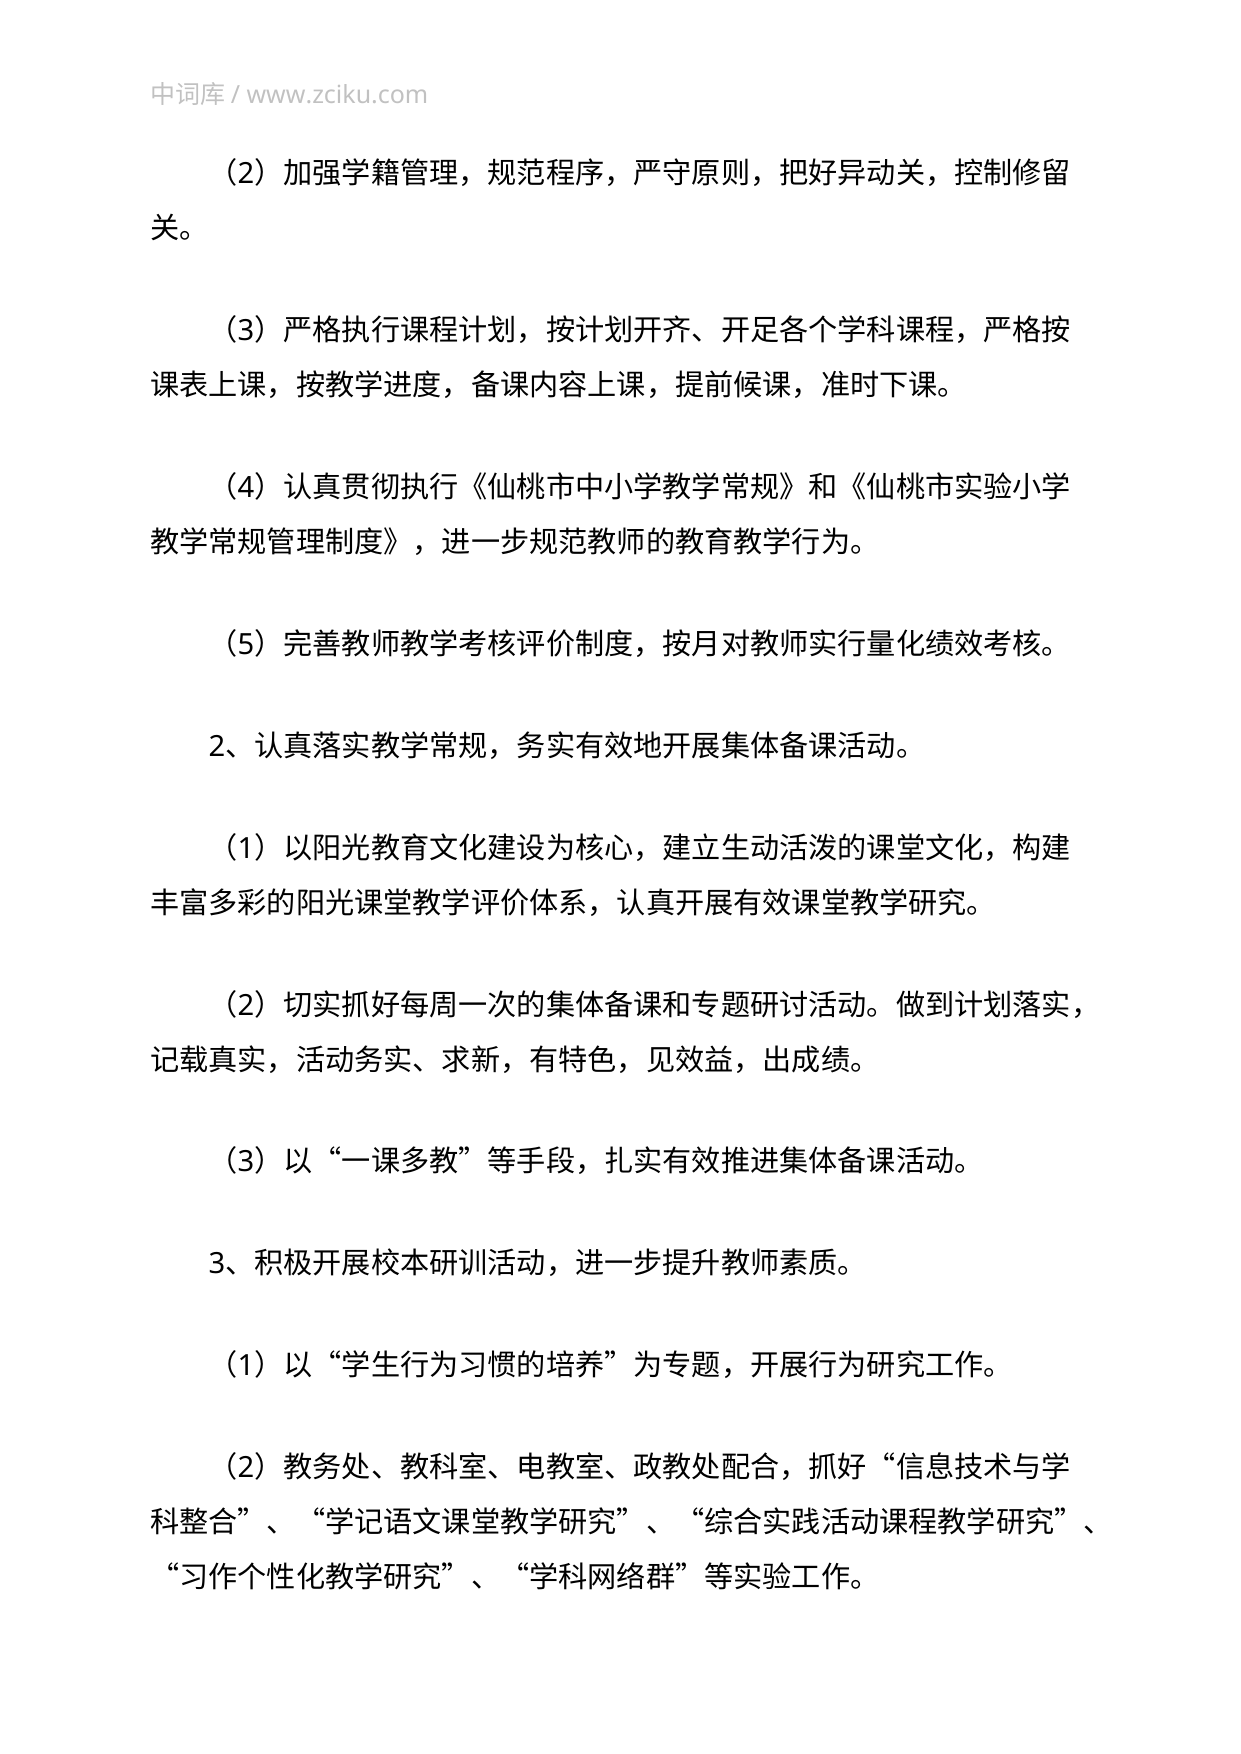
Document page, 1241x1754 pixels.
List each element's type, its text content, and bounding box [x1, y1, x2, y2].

text （1）以阳光教育文化建设为核心，建立生动活泼的课堂文化，构建丰富多彩的阳光课堂教学评价体系，认真开展有效课堂教学研究。 [150, 824, 1090, 922]
text （4）认真贯彻执行《仙桃市中小学教学常规》和《仙桃市实验小学教学常规管理制度》，进一步规范教师的教育教学行为。 [150, 463, 1090, 561]
text （5）完善教师教学考核评价制度，按月对教师实行量化绩效考核。 [150, 620, 1090, 663]
text （3）以“一课多教”等手段，扎实有效推进集体备课活动。 [150, 1138, 1090, 1180]
text （2）教务处、教科室、电教室、政教处配合，抓好“信息技术与学科整合”、“学记语文课堂教学研究”、“综合实践活动课程教学研究”、“习作个性化教学研究”、“学科网络群”等实验工作。 [150, 1444, 1090, 1596]
text （3）严格执行课程计划，按计划开齐、开足各个学科课程，严格按课表上课，按教学进度，备课内容上课，提前候课，准时下课。 [150, 307, 1090, 404]
text （2）切实抓好每周一次的集体备课和专题研讨活动。做到计划落实，记载真实，活动务实、求新，有特色，见效益，出成绩。 [150, 981, 1090, 1078]
text （1）以“学生行为习惯的培养”为专题，开展行为研究工作。 [150, 1342, 1090, 1384]
text （2）加强学籍管理，规范程序，严守原则，把好异动关，控制修留关。 [150, 150, 1090, 247]
text 3、积极开展校本研训活动，进一步提升教师素质。 [150, 1240, 1090, 1282]
text 2、认真落实教学常规，务实有效地开展集体备课活动。 [150, 722, 1090, 765]
